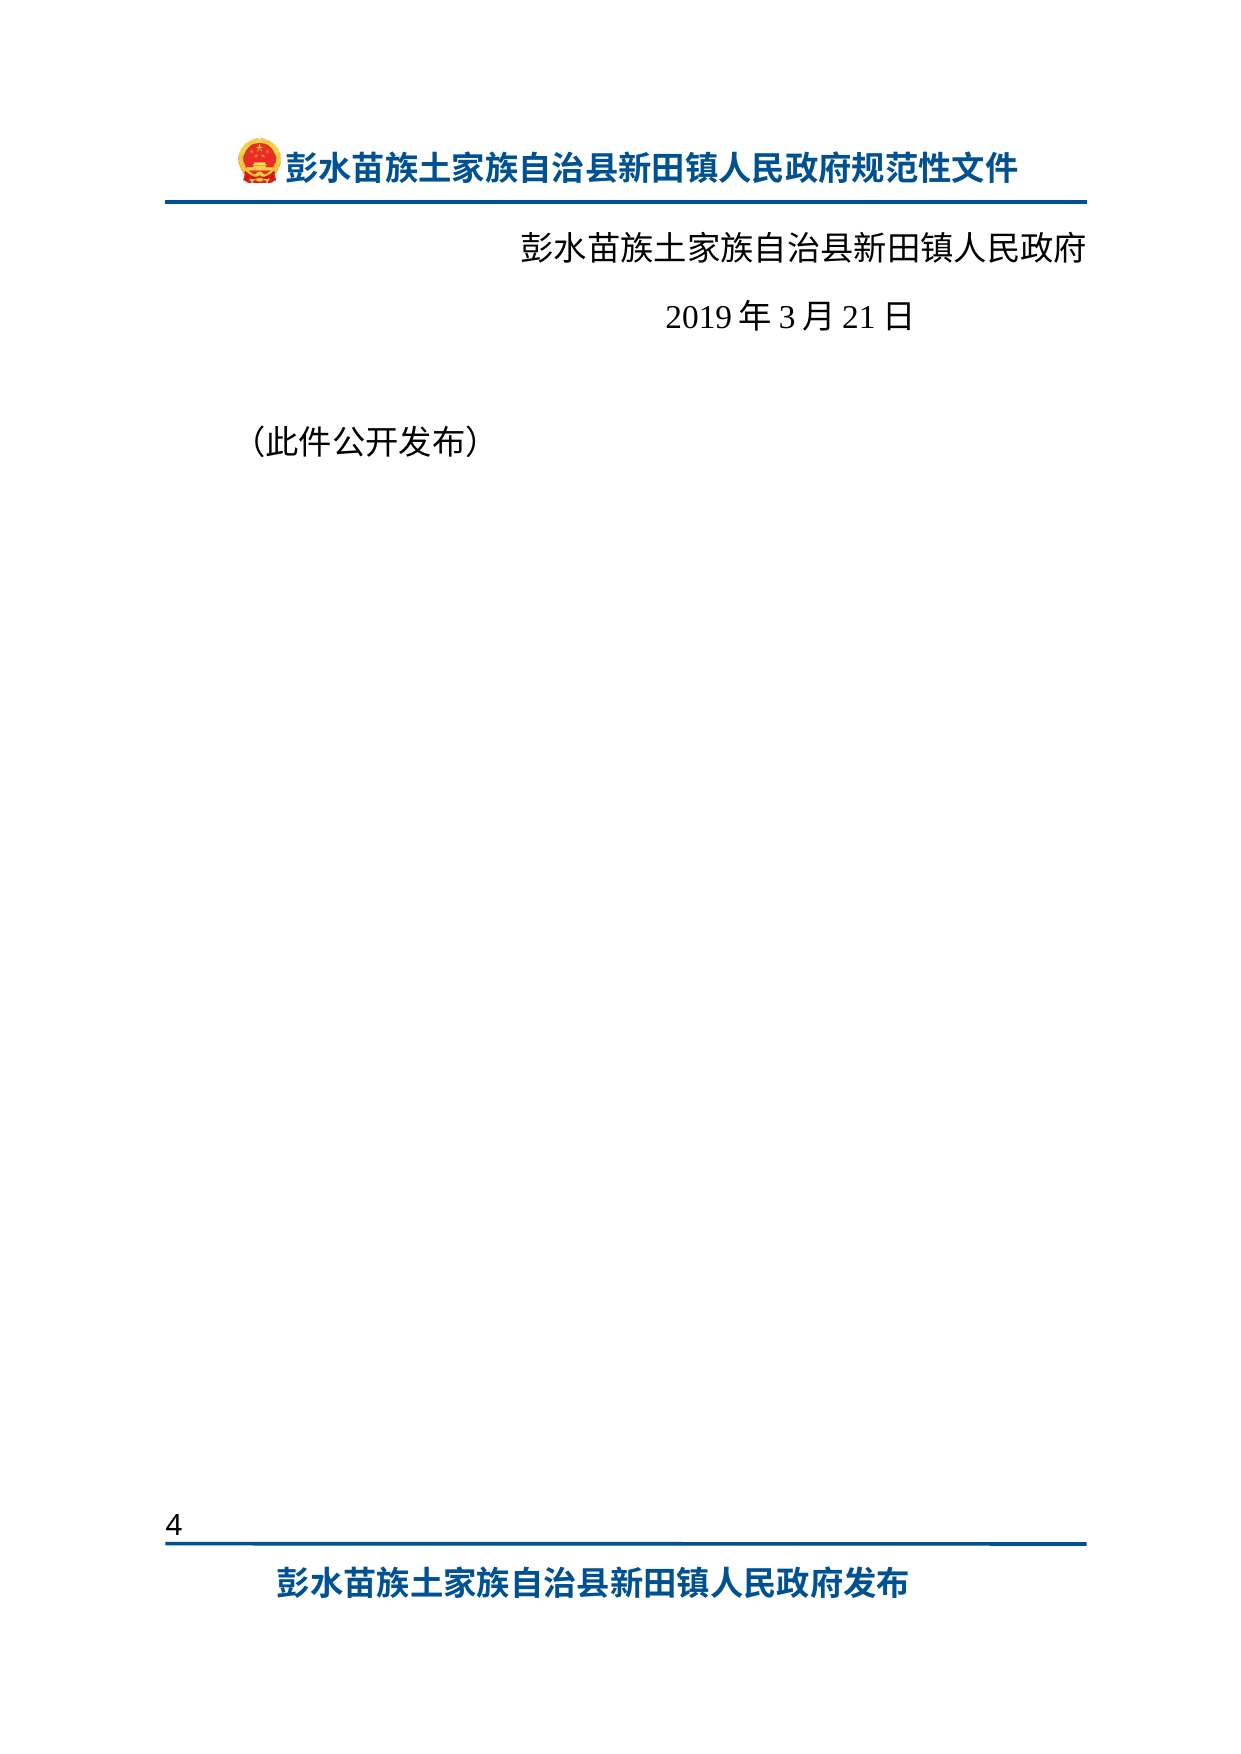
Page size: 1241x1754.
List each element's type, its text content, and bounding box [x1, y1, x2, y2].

picture [234, 136, 285, 187]
text 2019年3月21日 [165, 278, 1087, 341]
text 彭水苗族土家族自治县新田镇人民政府 [165, 212, 1087, 278]
text （此件公开发布） [165, 407, 1087, 472]
